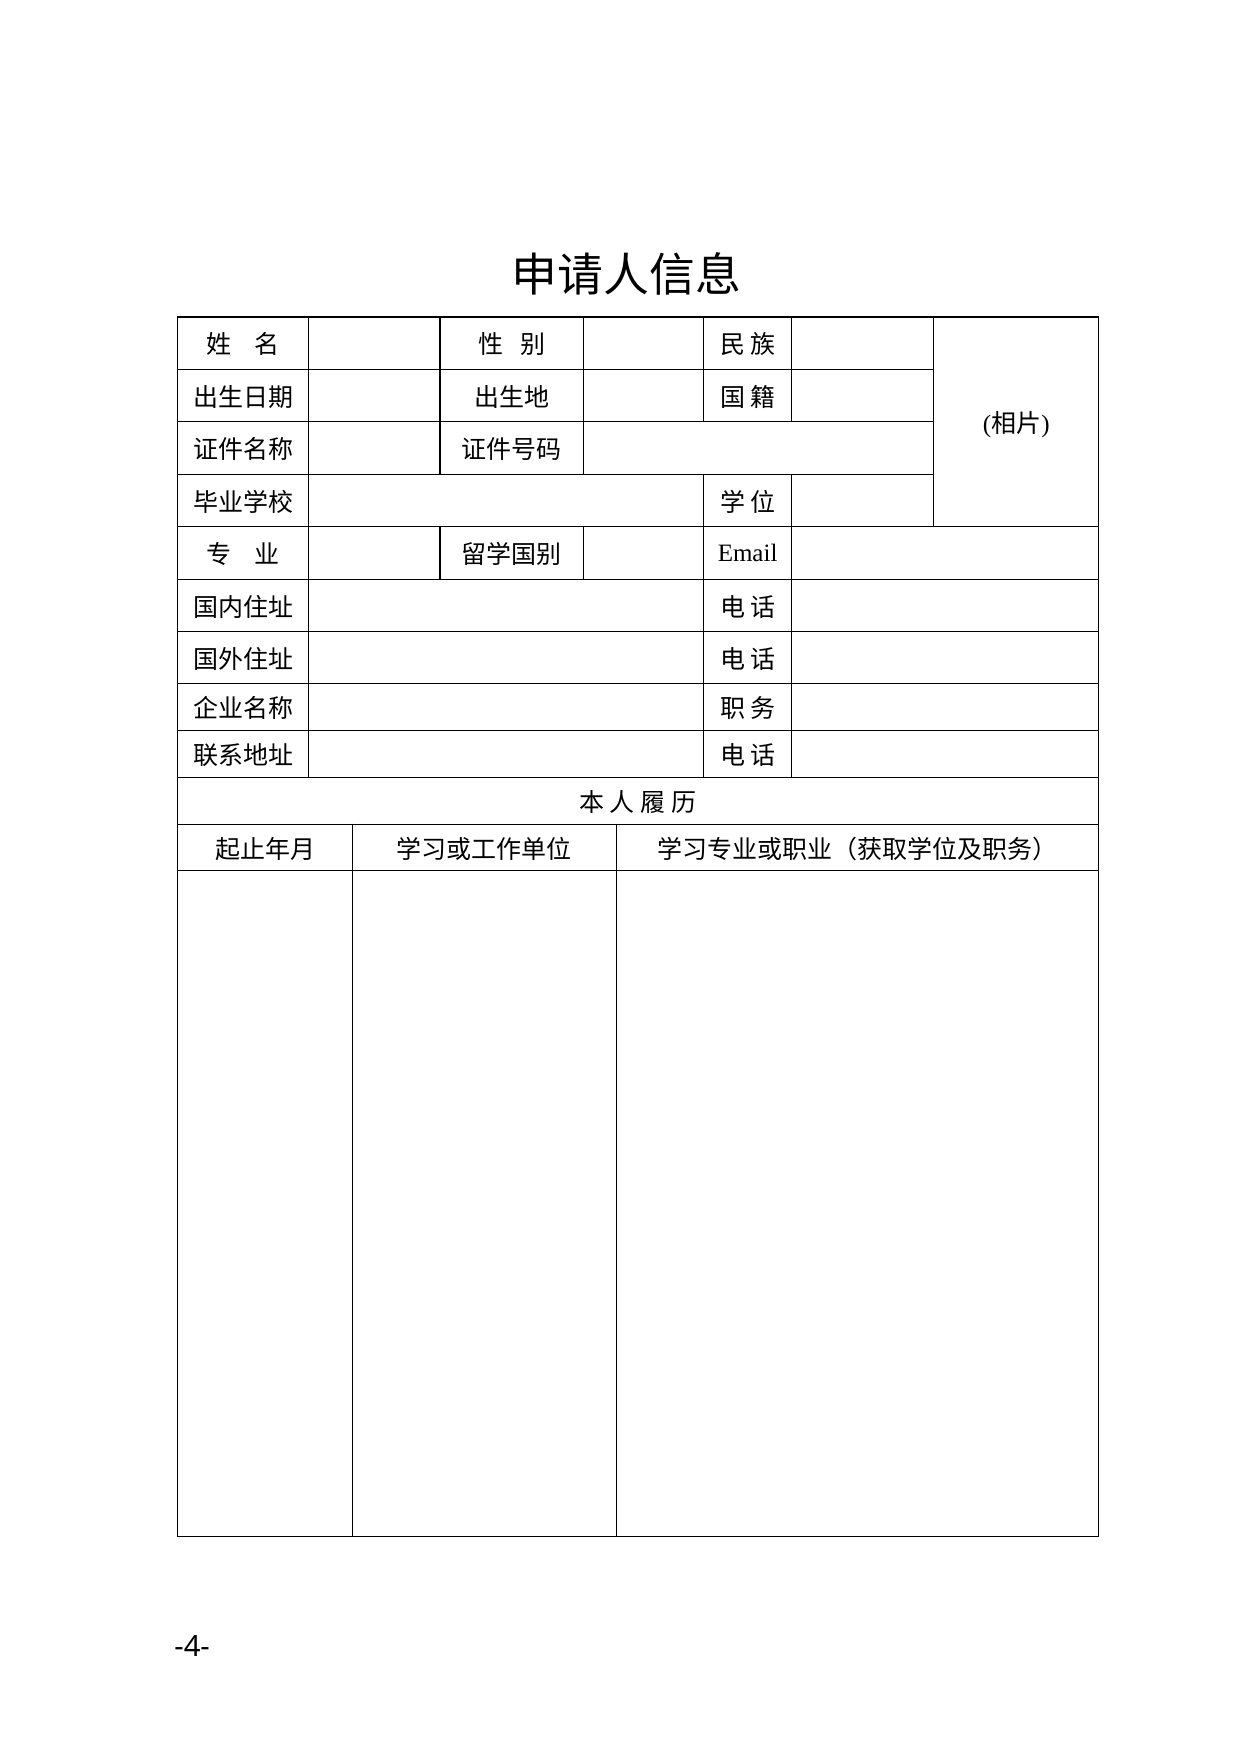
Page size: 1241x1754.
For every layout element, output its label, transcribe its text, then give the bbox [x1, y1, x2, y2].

table_cell 起止年月 [178, 825, 352, 870]
table_cell [309, 475, 703, 526]
table_cell 学习或工作单位 [353, 825, 616, 870]
table_cell [617, 871, 1098, 1536]
table_cell [309, 527, 439, 578]
table_cell [792, 475, 933, 526]
table_cell 电 话 [704, 580, 791, 631]
table_cell 职 务 [704, 684, 791, 730]
table_cell 专 业 [178, 527, 308, 578]
table_cell [792, 370, 933, 421]
text 申请人信息 [165, 226, 1087, 316]
table_cell [309, 684, 703, 730]
table_cell [792, 731, 1098, 777]
table_cell 出生日期 [178, 370, 308, 421]
table_header [792, 318, 933, 369]
table_cell [309, 422, 439, 474]
table_cell 本 人 履 历 [178, 778, 1098, 823]
table_header 性 别 [441, 318, 583, 369]
table_cell 证件名称 [178, 422, 308, 474]
table_cell 留学国别 [441, 527, 583, 578]
table_cell [353, 871, 616, 1536]
table_cell 国内住址 [178, 580, 308, 631]
table_cell Email [704, 527, 791, 578]
table_header 姓 名 [178, 318, 308, 369]
table_cell [309, 580, 703, 631]
table_cell [584, 370, 703, 421]
table_cell [584, 527, 703, 578]
table_cell [584, 422, 933, 474]
table_header [584, 318, 703, 369]
table_cell 学习专业或职业（获取学位及职务） [617, 825, 1098, 870]
table_cell [792, 684, 1098, 730]
table_cell [309, 370, 439, 421]
table_cell 企业名称 [178, 684, 308, 730]
table_cell [792, 580, 1098, 631]
table_cell 证件号码 [441, 422, 583, 474]
table_cell 电 话 [704, 632, 791, 683]
table_cell 联系地址 [178, 731, 308, 777]
table_cell 电 话 [704, 731, 791, 777]
table_cell [792, 632, 1098, 683]
table_cell 毕业学校 [178, 475, 308, 526]
table_header 民 族 [704, 318, 791, 369]
table_cell [178, 871, 352, 1536]
table_cell 学 位 [704, 475, 791, 526]
table_cell [792, 527, 1098, 578]
table_cell 国 籍 [704, 370, 791, 421]
table_cell [309, 731, 703, 777]
table_cell 出生地 [441, 370, 583, 421]
table_cell 国外住址 [178, 632, 308, 683]
table_cell [309, 632, 703, 683]
table_header [309, 318, 439, 369]
table_header (相片) [934, 318, 1098, 526]
